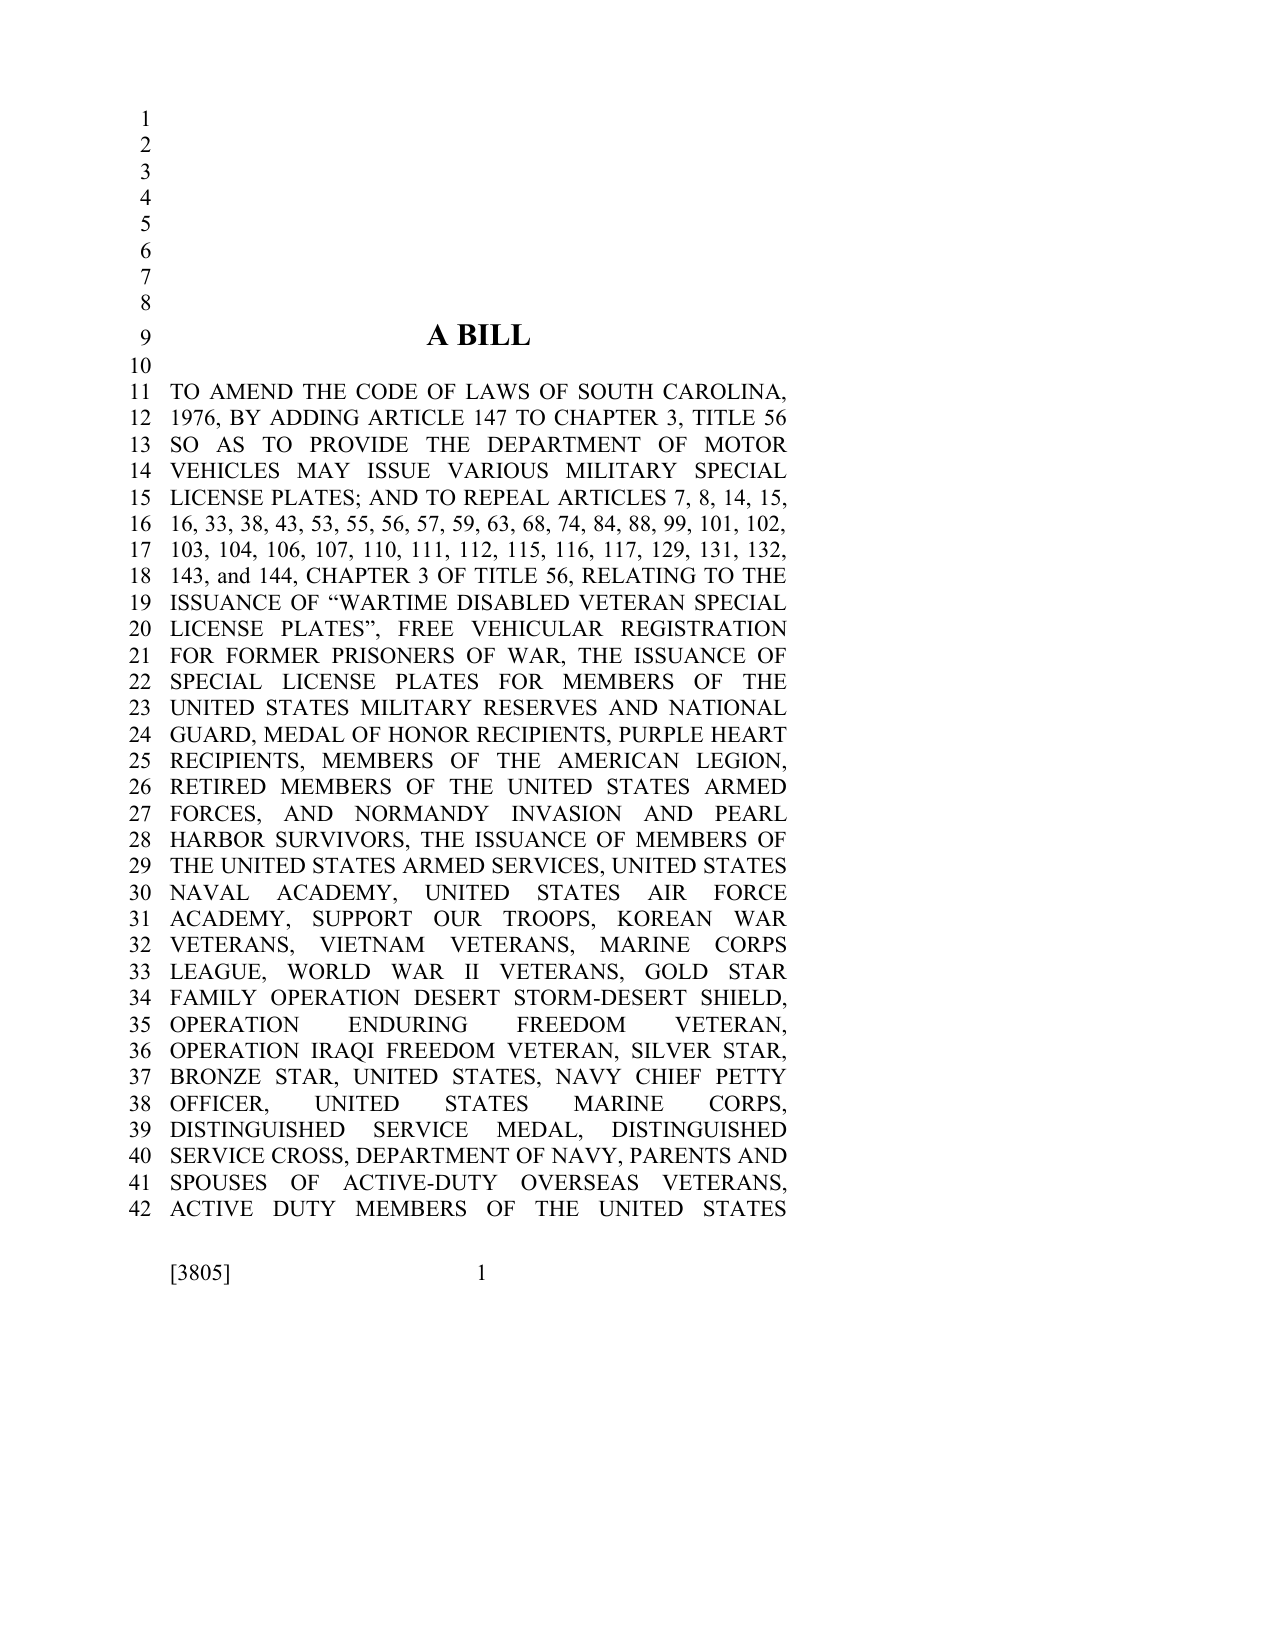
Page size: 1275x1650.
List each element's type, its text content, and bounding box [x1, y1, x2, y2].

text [169, 378, 787, 1221]
text A BILL [169, 316, 787, 352]
